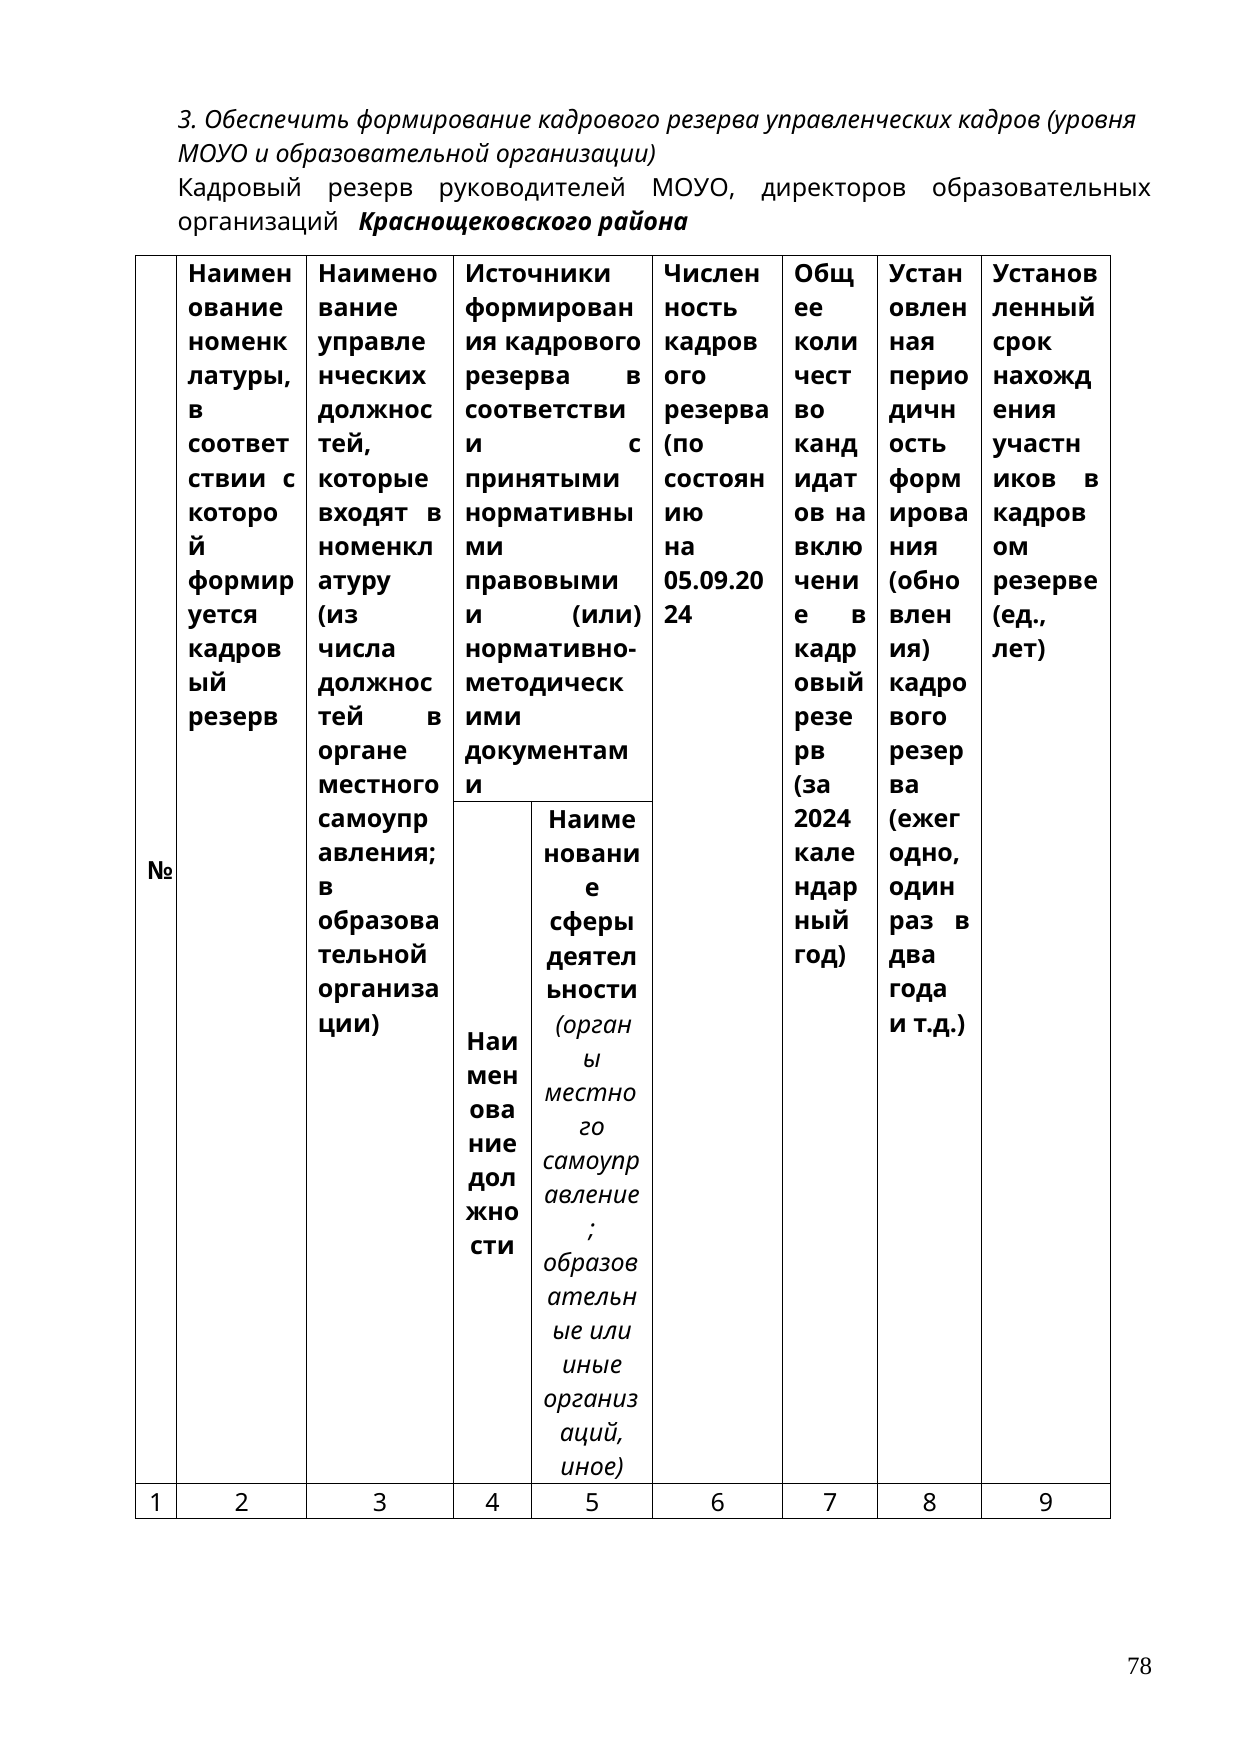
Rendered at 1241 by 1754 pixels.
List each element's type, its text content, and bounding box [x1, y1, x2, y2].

table_cell 8 [878, 1484, 981, 1518]
table_header Источники формирования кадрового резерва в соответствии с принятыми нормативными правовыми и (или) нормативно-методическими документами [454, 256, 652, 801]
table_header Наименование номенклатуры, в соответствии с которой формируется кадровый резерв [177, 256, 306, 1483]
table_cell Наименование сферы деятельности (органы местного самоуправление; образовательные или иные организаций, иное) [532, 802, 652, 1483]
table_cell 3 [307, 1484, 453, 1518]
table_cell 1 [136, 1484, 176, 1518]
table_header Общее количество кандидатов на включение в кадровый резерв (за 2024 календарный год) [783, 256, 877, 1483]
table_cell 4 [454, 1484, 531, 1518]
table_header № [136, 256, 176, 1483]
table_cell Наименование должности [454, 802, 531, 1483]
table_cell 7 [783, 1484, 877, 1518]
table_cell 6 [653, 1484, 782, 1518]
table_header Численность кадрового резерва (по состоянию на 05.09.2024 [653, 256, 782, 1483]
text 3. Обеспечить формирование кадрового резерва управленческих кадров (уровня МОУО и образовательной организации) [177, 102, 1152, 170]
table_cell 9 [982, 1484, 1110, 1518]
text Кадровый резерв руководителей МОУО, директоров образовательных организаций Краснощековского района [177, 170, 1152, 238]
table_header Установленный срок нахождения участников в кадровом резерве (ед., лет) [982, 256, 1110, 1483]
table_cell 2 [177, 1484, 306, 1518]
table_cell 5 [532, 1484, 652, 1518]
table_header Наименование управленческих должностей, которые входят в номенклатуру (из числа должностей в органе местного самоуправления; в образовательной организации) [307, 256, 453, 1483]
table_header Установленная периодичность формирования (обновления) кадрового резерва (ежегодно, один раз в два года и т.д.) [878, 256, 981, 1483]
